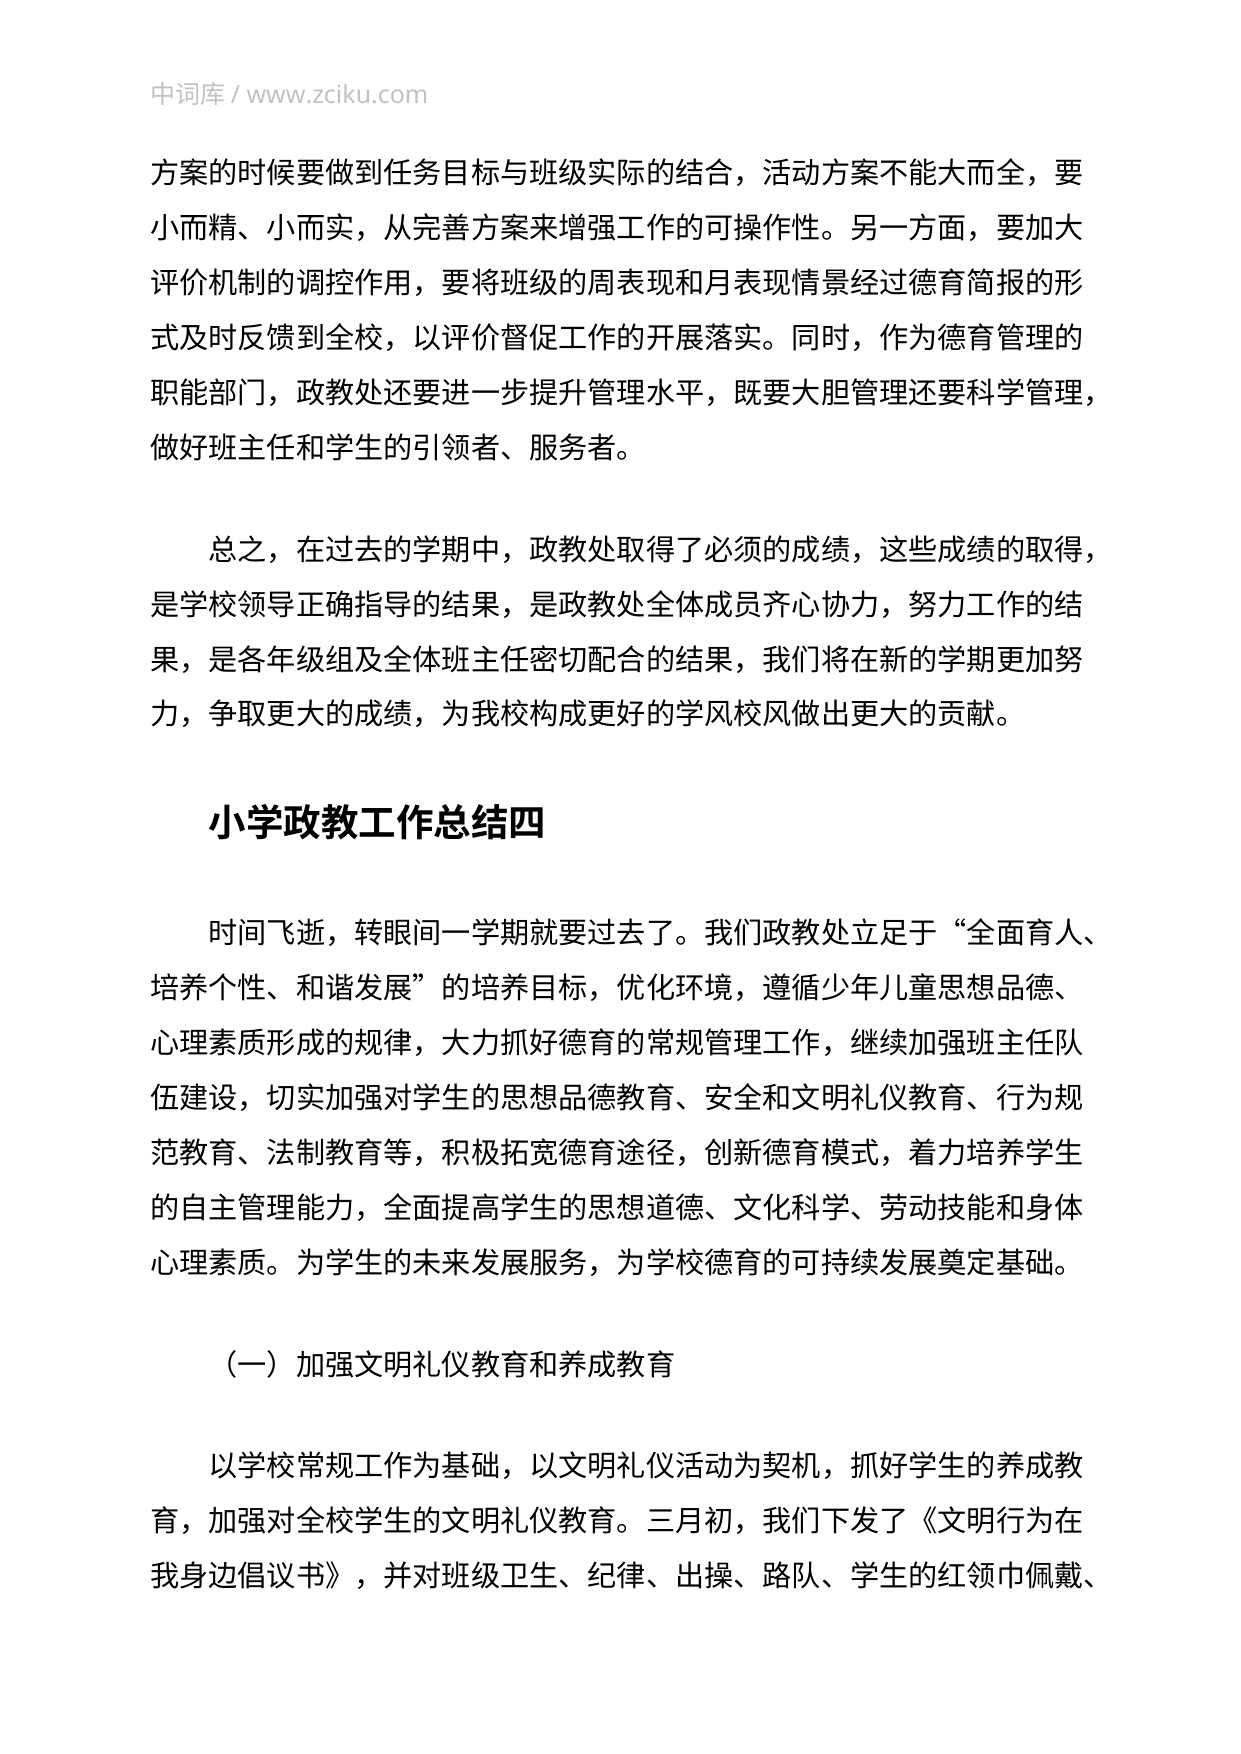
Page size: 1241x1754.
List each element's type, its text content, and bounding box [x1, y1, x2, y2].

text 时间飞逝，转眼间一学期就要过去了。我们政教处立足于“全面育人、培养个性、和谐发展”的培养目标，优化环境，遵循少年儿童思想品德、心理素质形成的规律，大力抓好德育的常规管理工作，继续加强班主任队伍建设，切实加强对学生的思想品德教育、安全和文明礼仪教育、行为规范教育、法制教育等，积极拓宽德育途径，创新德育模式，着力培养学生的自主管理能力，全面提高学生的思想道德、文化科学、劳动技能和身体心理素质。为学生的未来发展服务，为学校德育的可持续发展奠定基础。 [150, 910, 1090, 1282]
text 总之，在过去的学期中，政教处取得了必须的成绩，这些成绩的取得，是学校领导正确指导的结果，是政教处全体成员齐心协力，努力工作的结果，是各年级组及全体班主任密切配合的结果，我们将在新的学期更加努力，争取更大的成绩，为我校构成更好的学风校风做出更大的贡献。 [150, 526, 1090, 733]
text 小学政教工作总结四 [150, 793, 1090, 847]
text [150, 1443, 1090, 1595]
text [150, 150, 1090, 467]
text （一）加强文明礼仪教育和养成教育 [150, 1341, 1090, 1383]
